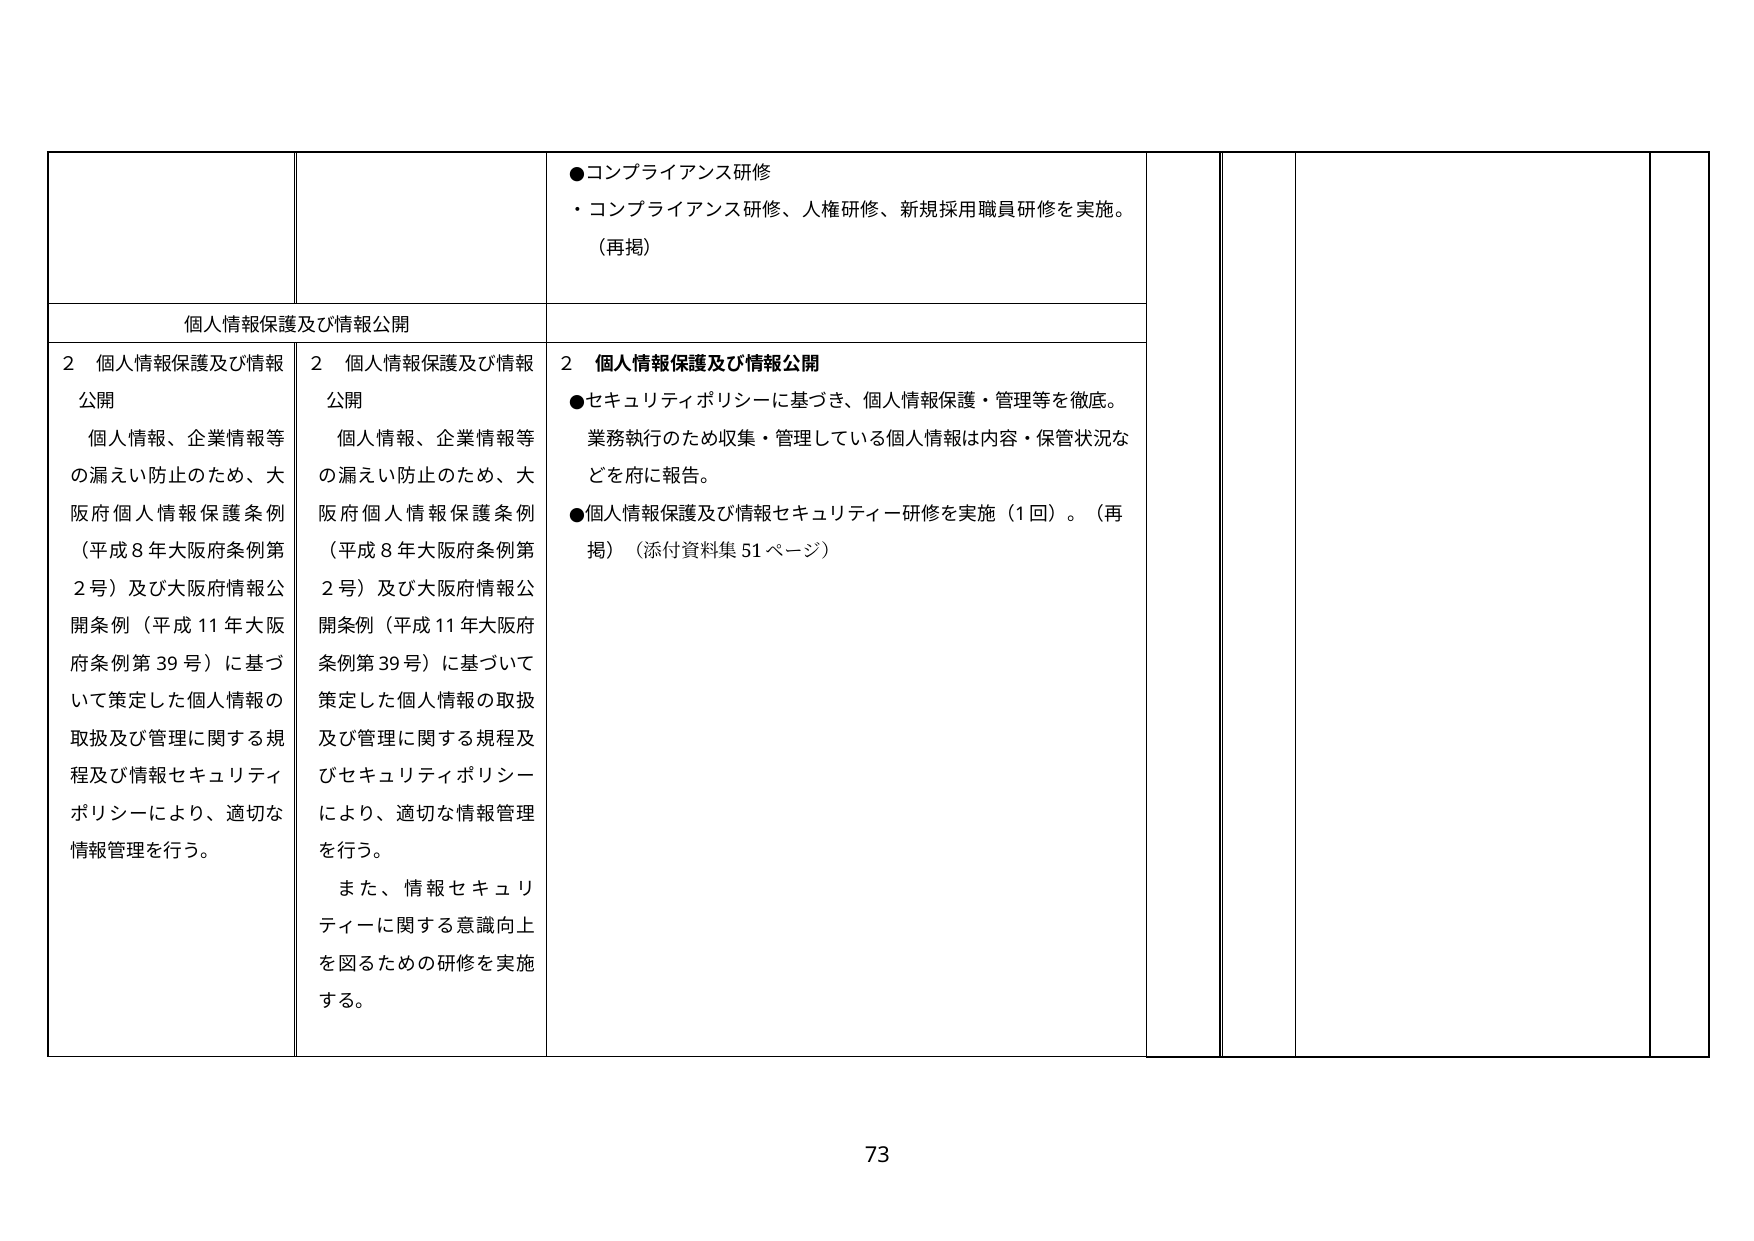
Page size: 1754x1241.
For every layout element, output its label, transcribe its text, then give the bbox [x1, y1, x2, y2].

table_cell ２ 個人情報保護及び情報公開 個人情報、企業情報等の漏えい防止のため、大阪府個人情報保護条例（平成８年大阪府条例第２号）及び大阪府情報公開条例（平成11年大阪府条例第39号）に基づいて策定した個人情報の取扱及び管理に関する規程及び情報セキュリティポリシーにより、適切な情報管理を行う。 [49, 343, 294, 1056]
table_cell ２ 個人情報保護及び情報公開 ●セキュリティポリシーに基づき、個人情報保護・管理等を徹底。業務執行のため収集・管理している個人情報は内容・保管状況などを府に報告。 ●個人情報保護及び情報セキュリティー研修を実施（1回）。（再掲）（添付資料集51ページ） [547, 343, 1146, 1056]
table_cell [547, 153, 1146, 302]
table_cell [547, 304, 1146, 342]
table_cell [1296, 153, 1649, 1056]
table_cell ２ 個人情報保護及び情報公開 個人情報、企業情報等の漏えい防止のため、大阪府個人情報保護条例（平成８年大阪府条例第２号）及び大阪府情報公開条例（平成11年大阪府条例第39号）に基づいて策定した個人情報の取扱及び管理に関する規程及びセキュリティポリシーにより、適切な情報管理を行う。 また、情報セキュリティーに関する意識向上を図るための研修を実施する。 [297, 343, 546, 1056]
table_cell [297, 153, 546, 302]
table_cell [1223, 153, 1295, 1056]
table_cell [49, 153, 294, 302]
table_cell 個人情報保護及び情報公開 [49, 304, 546, 342]
table_cell [1651, 153, 1708, 1056]
table_cell [1147, 153, 1219, 1056]
